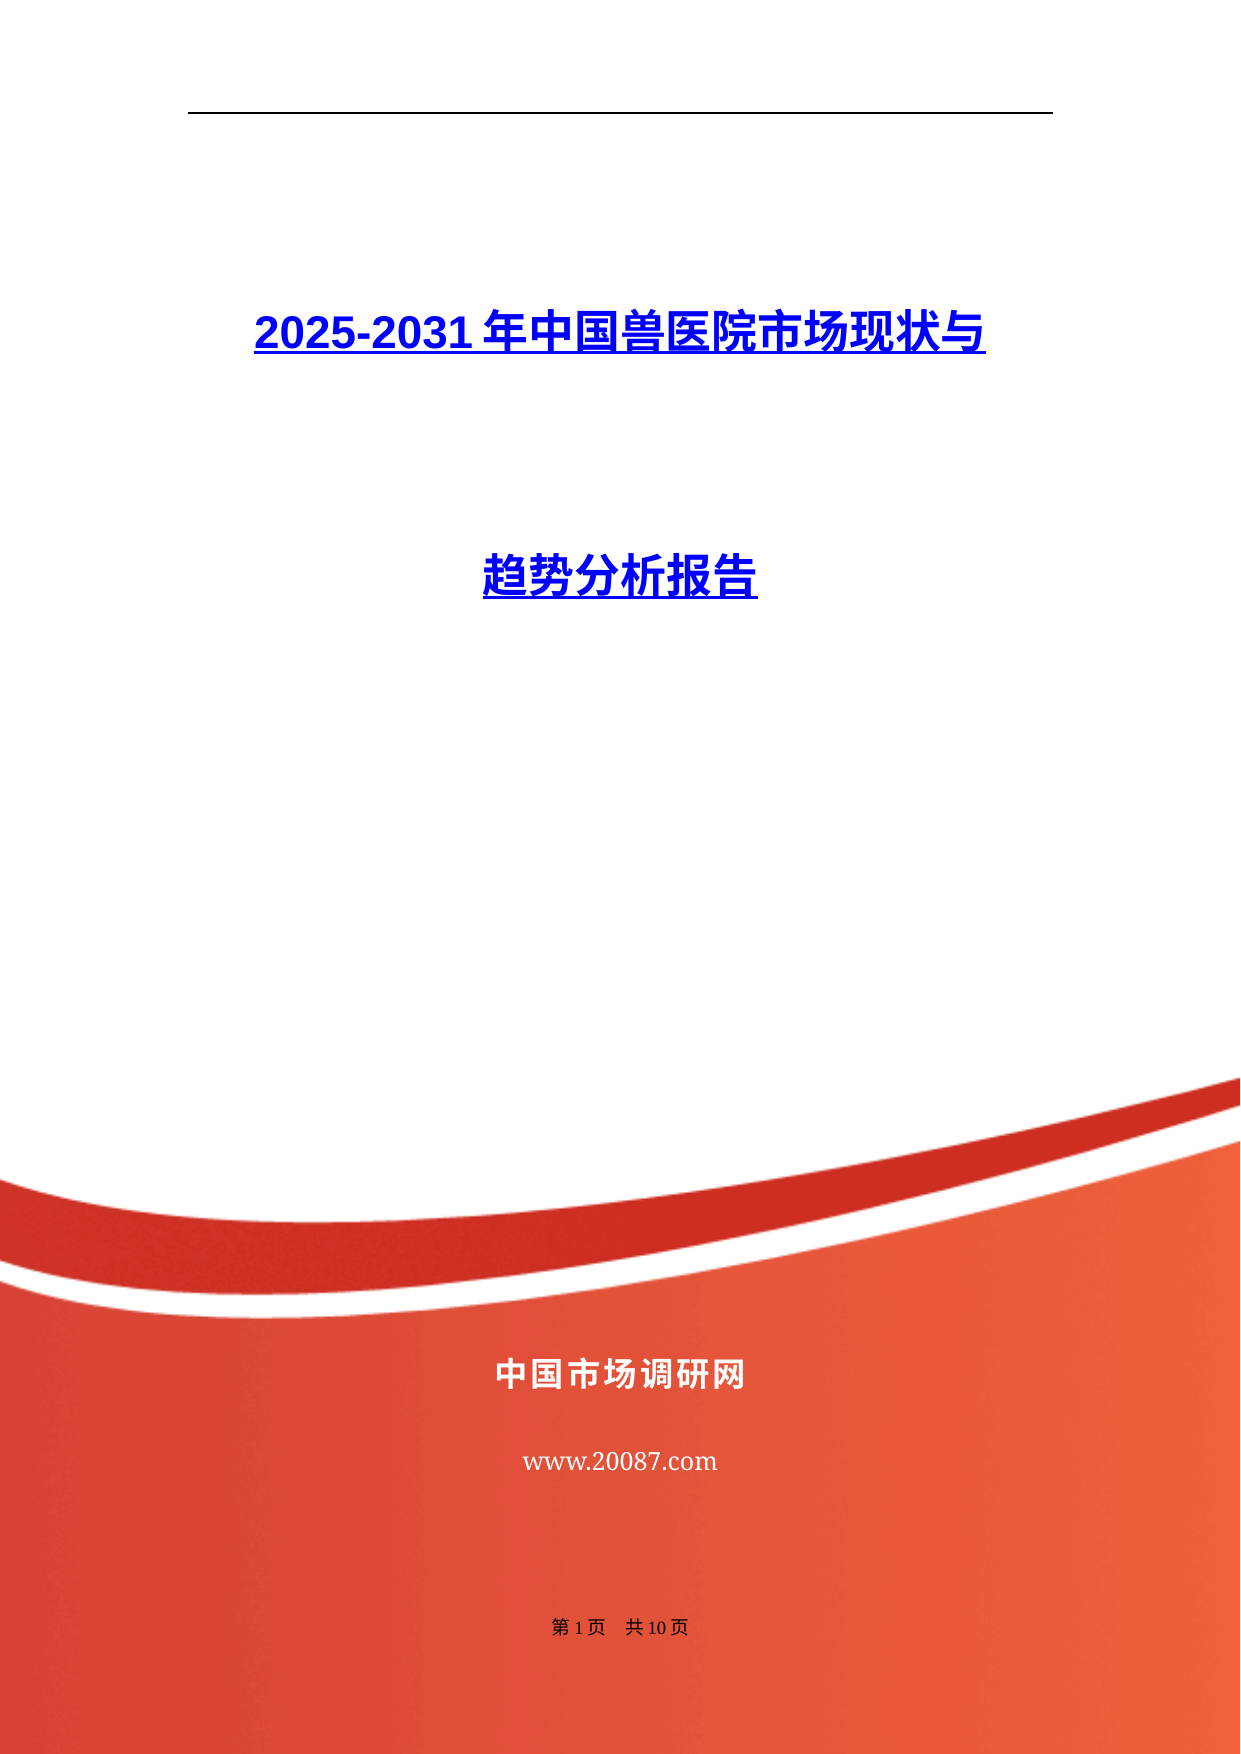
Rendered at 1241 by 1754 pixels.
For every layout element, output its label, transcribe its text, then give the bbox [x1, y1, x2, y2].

text www.20087.com [187, 1428, 1053, 1493]
table_header 2025-2031年中国兽医院市场现状与趋势分析报告 [188, 207, 1053, 773]
picture [0, 1006, 1241, 1754]
subtitle 中国市场调研网 [187, 1339, 1053, 1404]
